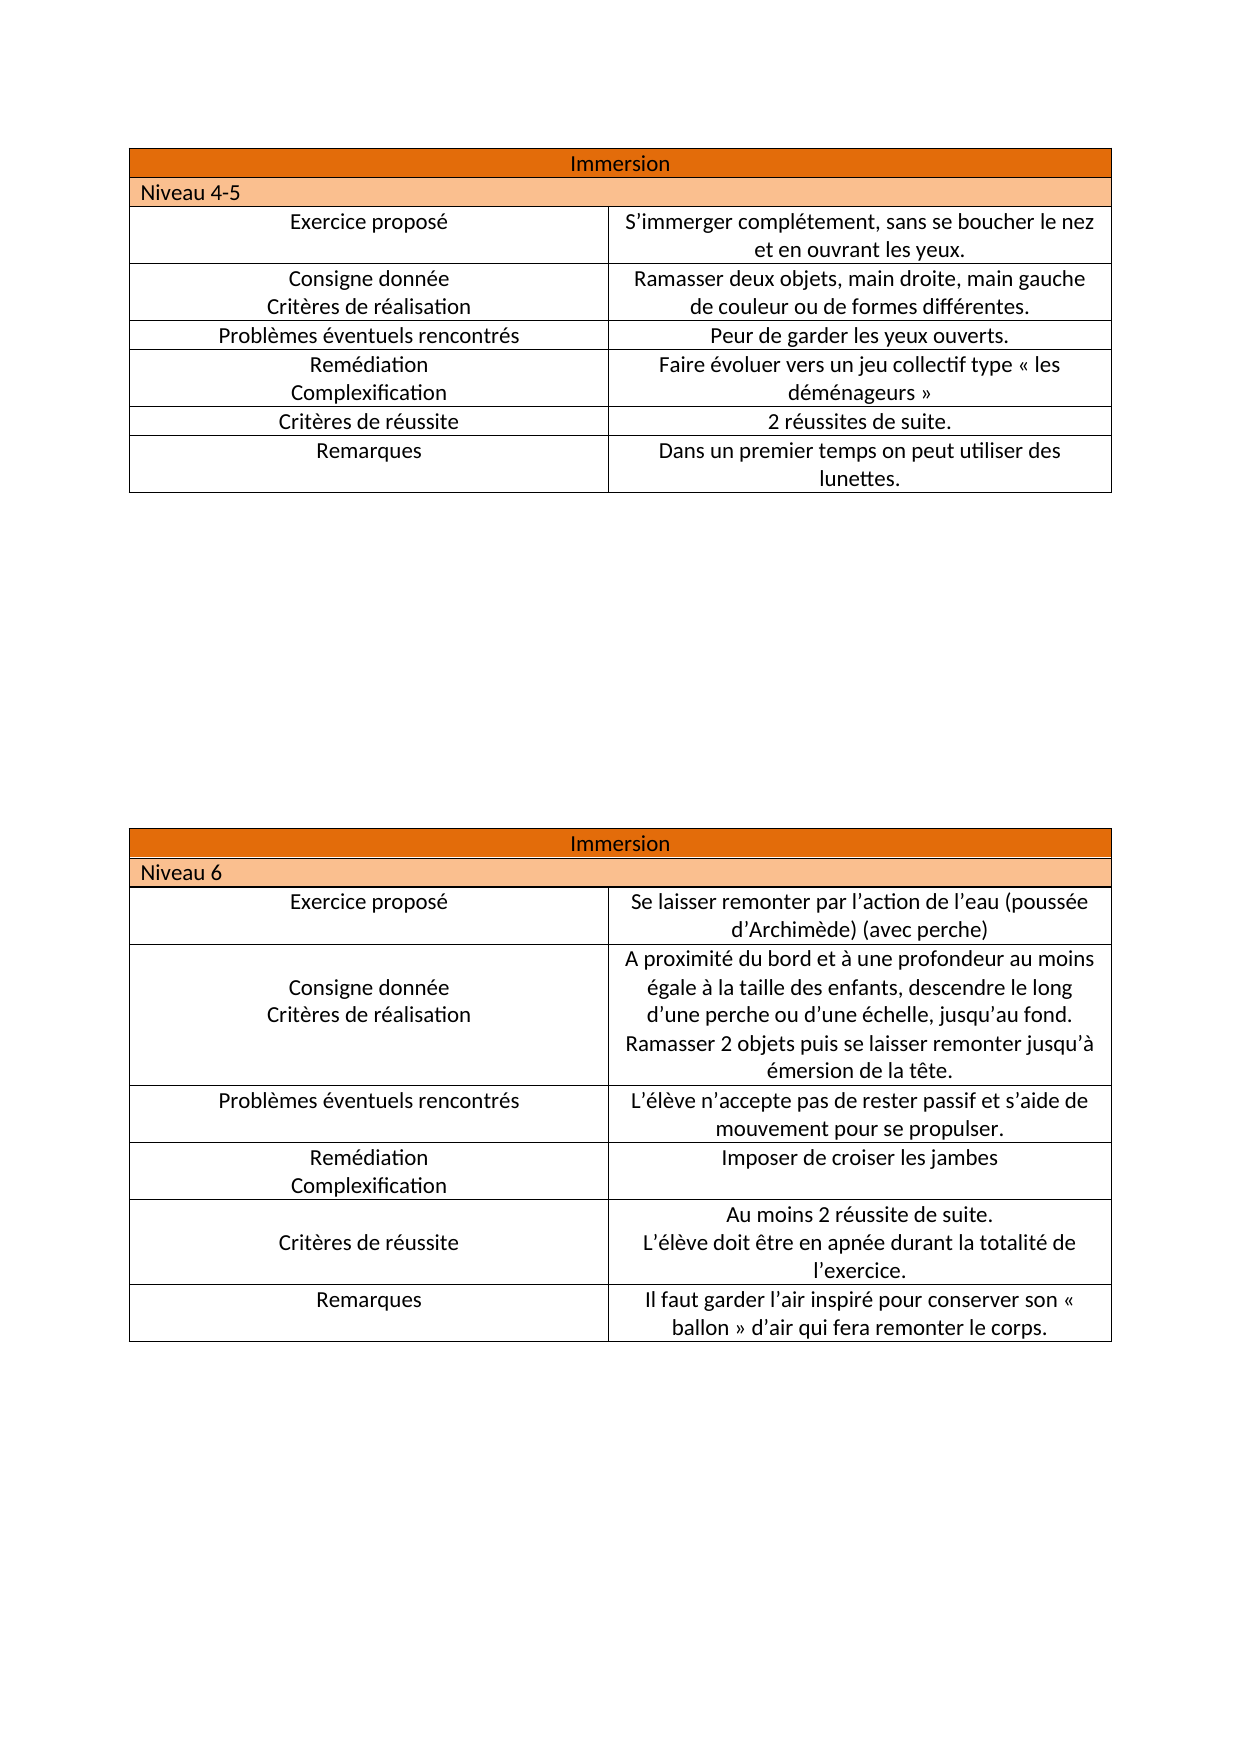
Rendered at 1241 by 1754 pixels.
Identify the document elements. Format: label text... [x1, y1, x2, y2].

table_cell Dans un premier temps on peut utiliser des lunettes. [609, 436, 1111, 492]
table_cell 2 réussites de suite. [609, 407, 1111, 435]
table_cell Remédiation Complexification [130, 1143, 608, 1199]
table_cell Critères de réussite [130, 1200, 608, 1284]
table_cell Exercice proposé [130, 207, 608, 263]
table_cell Remarques [130, 1285, 608, 1341]
table_cell Remarques [130, 436, 608, 492]
table_cell Remédiation Complexification [130, 350, 608, 406]
table_cell Problèmes éventuels rencontrés [130, 1086, 608, 1142]
table_cell Peur de garder les yeux ouverts. [609, 321, 1111, 349]
table_cell Imposer de croiser les jambes [609, 1143, 1111, 1199]
table_cell Ramasser deux objets, main droite, main gauche de couleur ou de formes différentes. [609, 264, 1111, 320]
table_cell Niveau 4-5 [130, 178, 1111, 206]
table_cell Problèmes éventuels rencontrés [130, 321, 608, 349]
table_cell Niveau 6 [130, 859, 1111, 886]
table_cell A proximité du bord et à une profondeur au moins égale à la taille des enfants, descendre le long d’une perche ou d’une échelle, jusqu’au fond. Ramasser 2 objets puis se laisser remonter jusqu’à émersion de la tête. [609, 945, 1111, 1085]
table_cell Consigne donnée Critères de réalisation [130, 945, 608, 1085]
table_cell Se laisser remonter par l’action de l’eau (poussée d’Archimède) (avec perche) [609, 888, 1111, 943]
table_cell Faire évoluer vers un jeu collectif type « les déménageurs » [609, 350, 1111, 406]
table_cell L’élève n’accepte pas de rester passif et s’aide de mouvement pour se propulser. [609, 1086, 1111, 1142]
table_header Immersion [130, 149, 1111, 177]
table_cell Exercice proposé [130, 888, 608, 943]
table_cell Au moins 2 réussite de suite. L’élève doit être en apnée durant la totalité de l’exercice. [609, 1200, 1111, 1284]
table_cell S’immerger complétement, sans se boucher le nez et en ouvrant les yeux. [609, 207, 1111, 263]
table_header Immersion [130, 829, 1111, 857]
table_cell Consigne donnée Critères de réalisation [130, 264, 608, 320]
table_cell Il faut garder l’air inspiré pour conserver son « ballon » d’air qui fera remonter le corps. [609, 1285, 1111, 1341]
table_cell Critères de réussite [130, 407, 608, 435]
